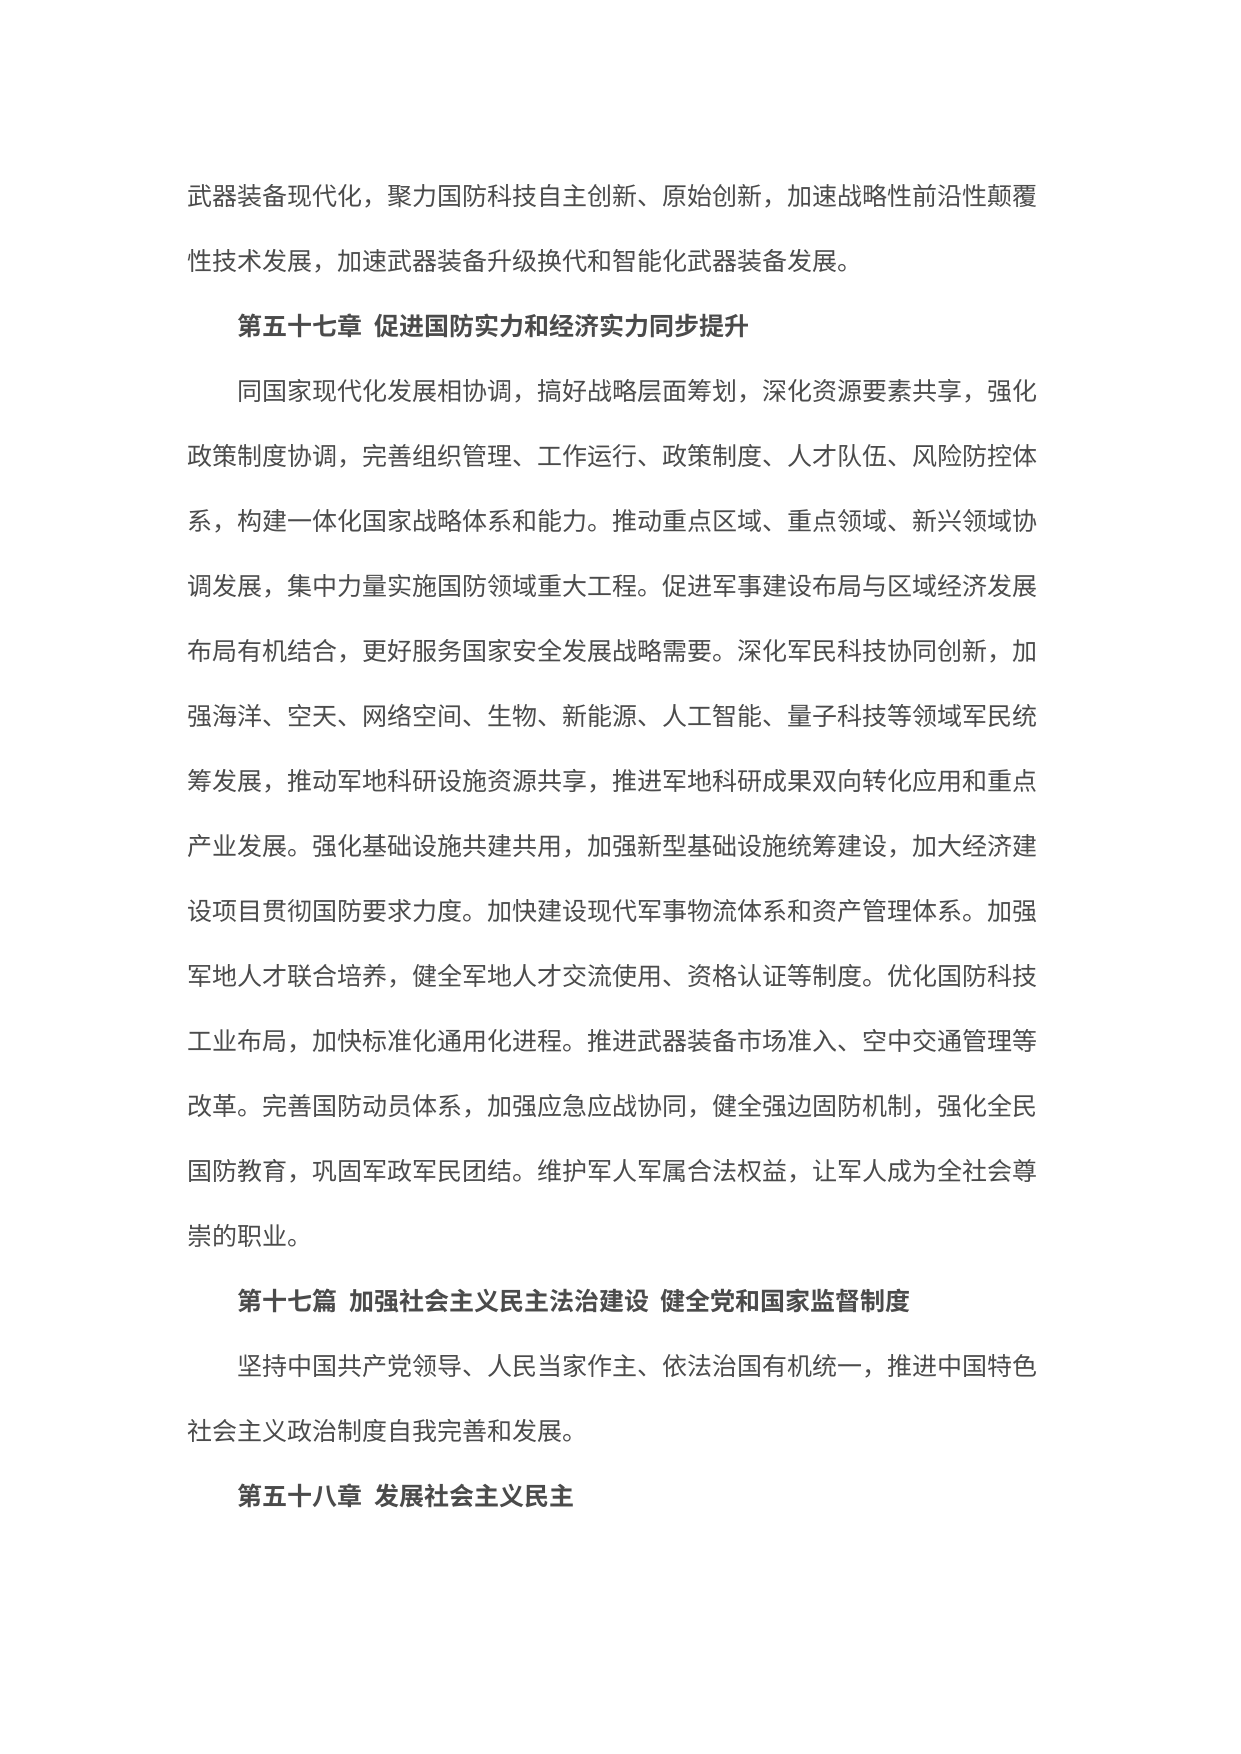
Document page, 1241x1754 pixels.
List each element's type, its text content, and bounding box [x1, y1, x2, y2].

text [187, 162, 1053, 292]
text 第五十七章 促进国防实力和经济实力同步提升 [187, 292, 1053, 357]
text 坚持中国共产党领导、人民当家作主、依法治国有机统一，推进中国特色社会主义政治制度自我完善和发展。 [187, 1332, 1053, 1462]
text 第五十八章 发展社会主义民主 [187, 1462, 1053, 1527]
text 第十七篇 加强社会主义民主法治建设 健全党和国家监督制度 [187, 1267, 1053, 1332]
text 同国家现代化发展相协调，搞好战略层面筹划，深化资源要素共享，强化政策制度协调，完善组织管理、工作运行、政策制度、人才队伍、风险防控体系，构建一体化国家战略体系和能力。推动重点区域、重点领域、新兴领域协调发展，集中力量实施国防领域重大工程。促进军事建设布局与区域经济发展布局有机结合，更好服务国家安全发展战略需要。深化军民科技协同创新，加强海洋、空天、网络空间、生物、新能源、人工智能、量子科技等领域军民统筹发展，推动军地科研设施资源共享，推进军地科研成果双向转化应用和重点产业发展。强化基础设施共建共用，加强新型基础设施统筹建设，加大经济建设项目贯彻国防要求力度。加快建设现代军事物流体系和资产管理体系。加强军地人才联合培养，健全军地人才交流使用、资格认证等制度。优化国防科技工业布局，加快标准化通用化进程。推进武器装备市场准入、空中交通管理等改革。完善国防动员体系，加强应急应战协同，健全强边固防机制，强化全民国防教育，巩固军政军民团结。维护军人军属合法权益，让军人成为全社会尊崇的职业。 [187, 357, 1053, 1267]
